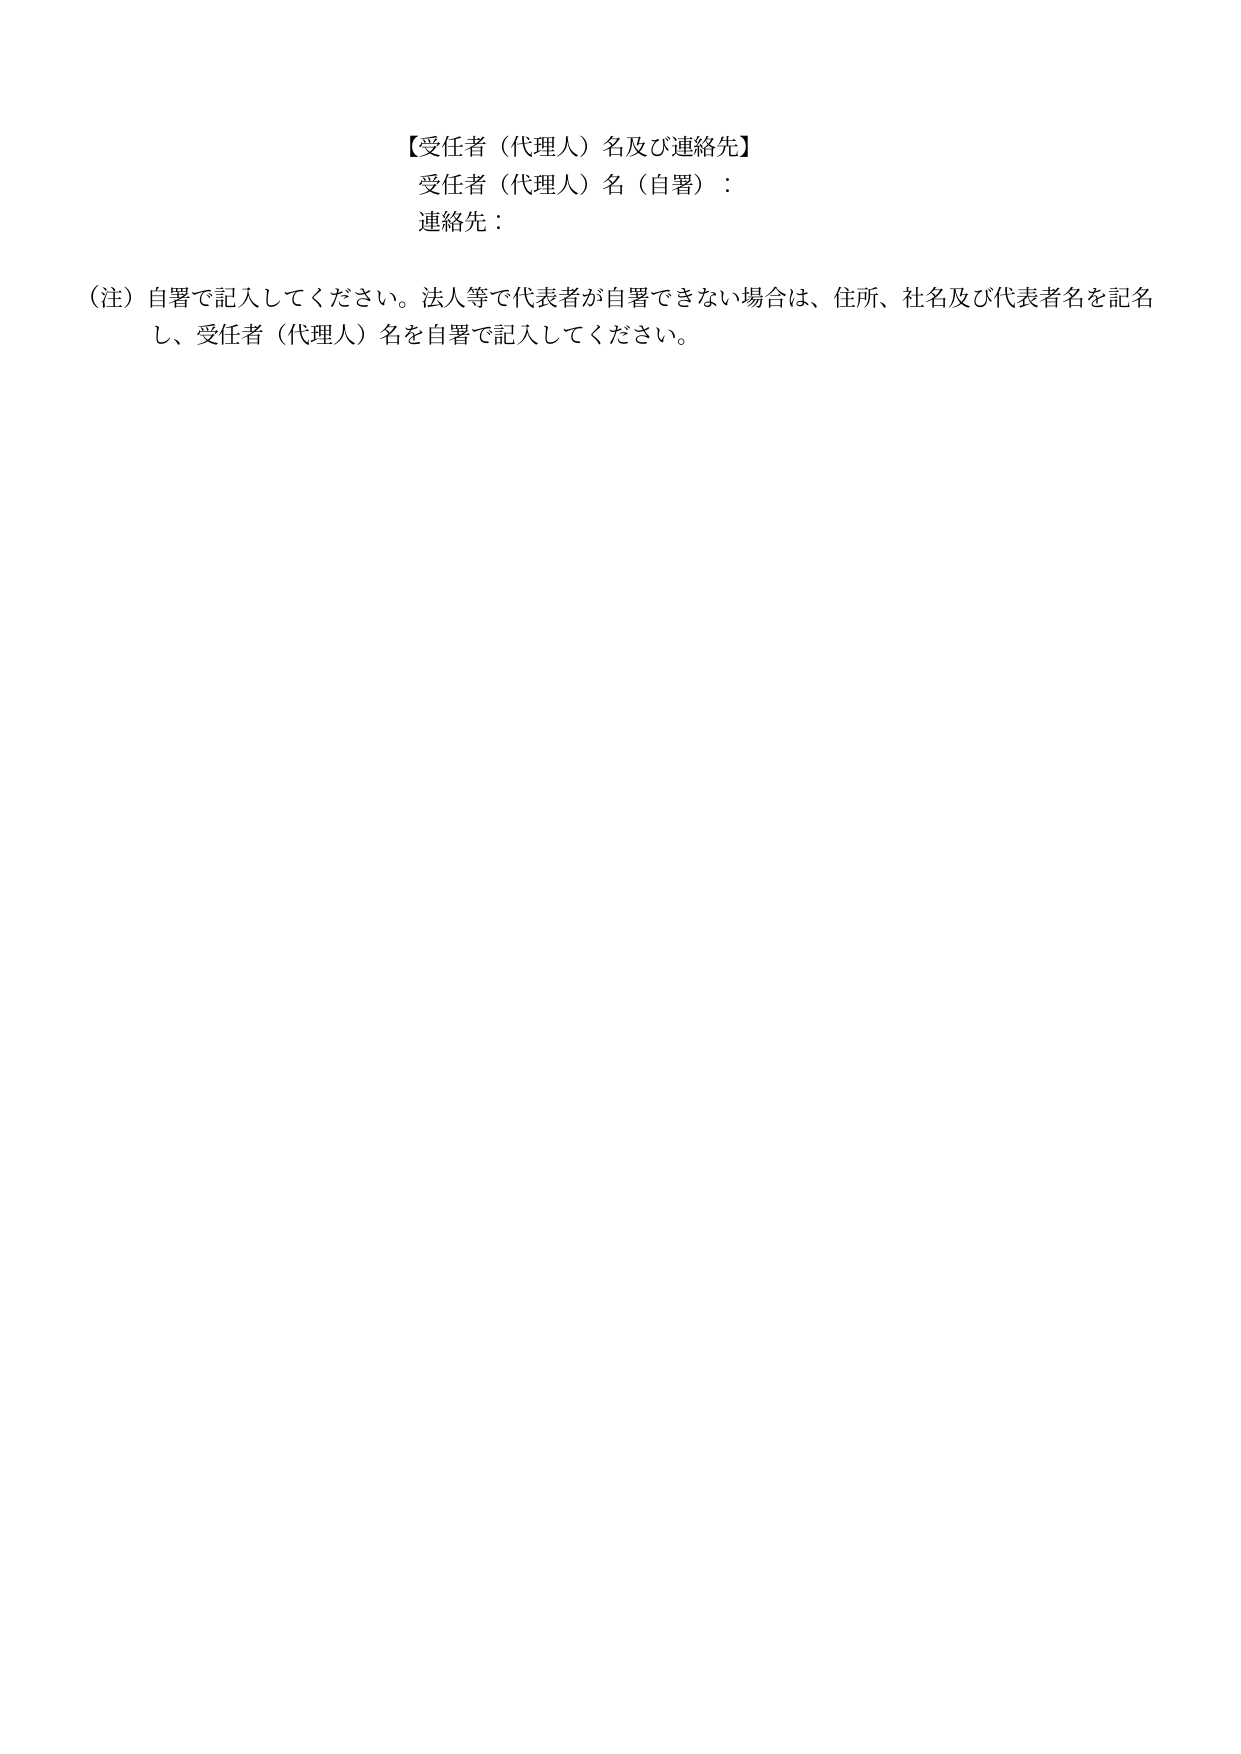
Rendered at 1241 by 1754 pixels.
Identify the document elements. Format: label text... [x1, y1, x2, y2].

text 連絡先： [75, 202, 1165, 239]
text （注）自署で記入してください。法人等で代表者が自署できない場合は、住所、社名及び代表者名を記名し、受任者（代理人）名を自署で記入してください。 [75, 277, 1165, 352]
text 【受任者（代理人）名及び連絡先】 [75, 127, 1165, 164]
text 受任者（代理人）名（自署）： [75, 164, 1165, 202]
